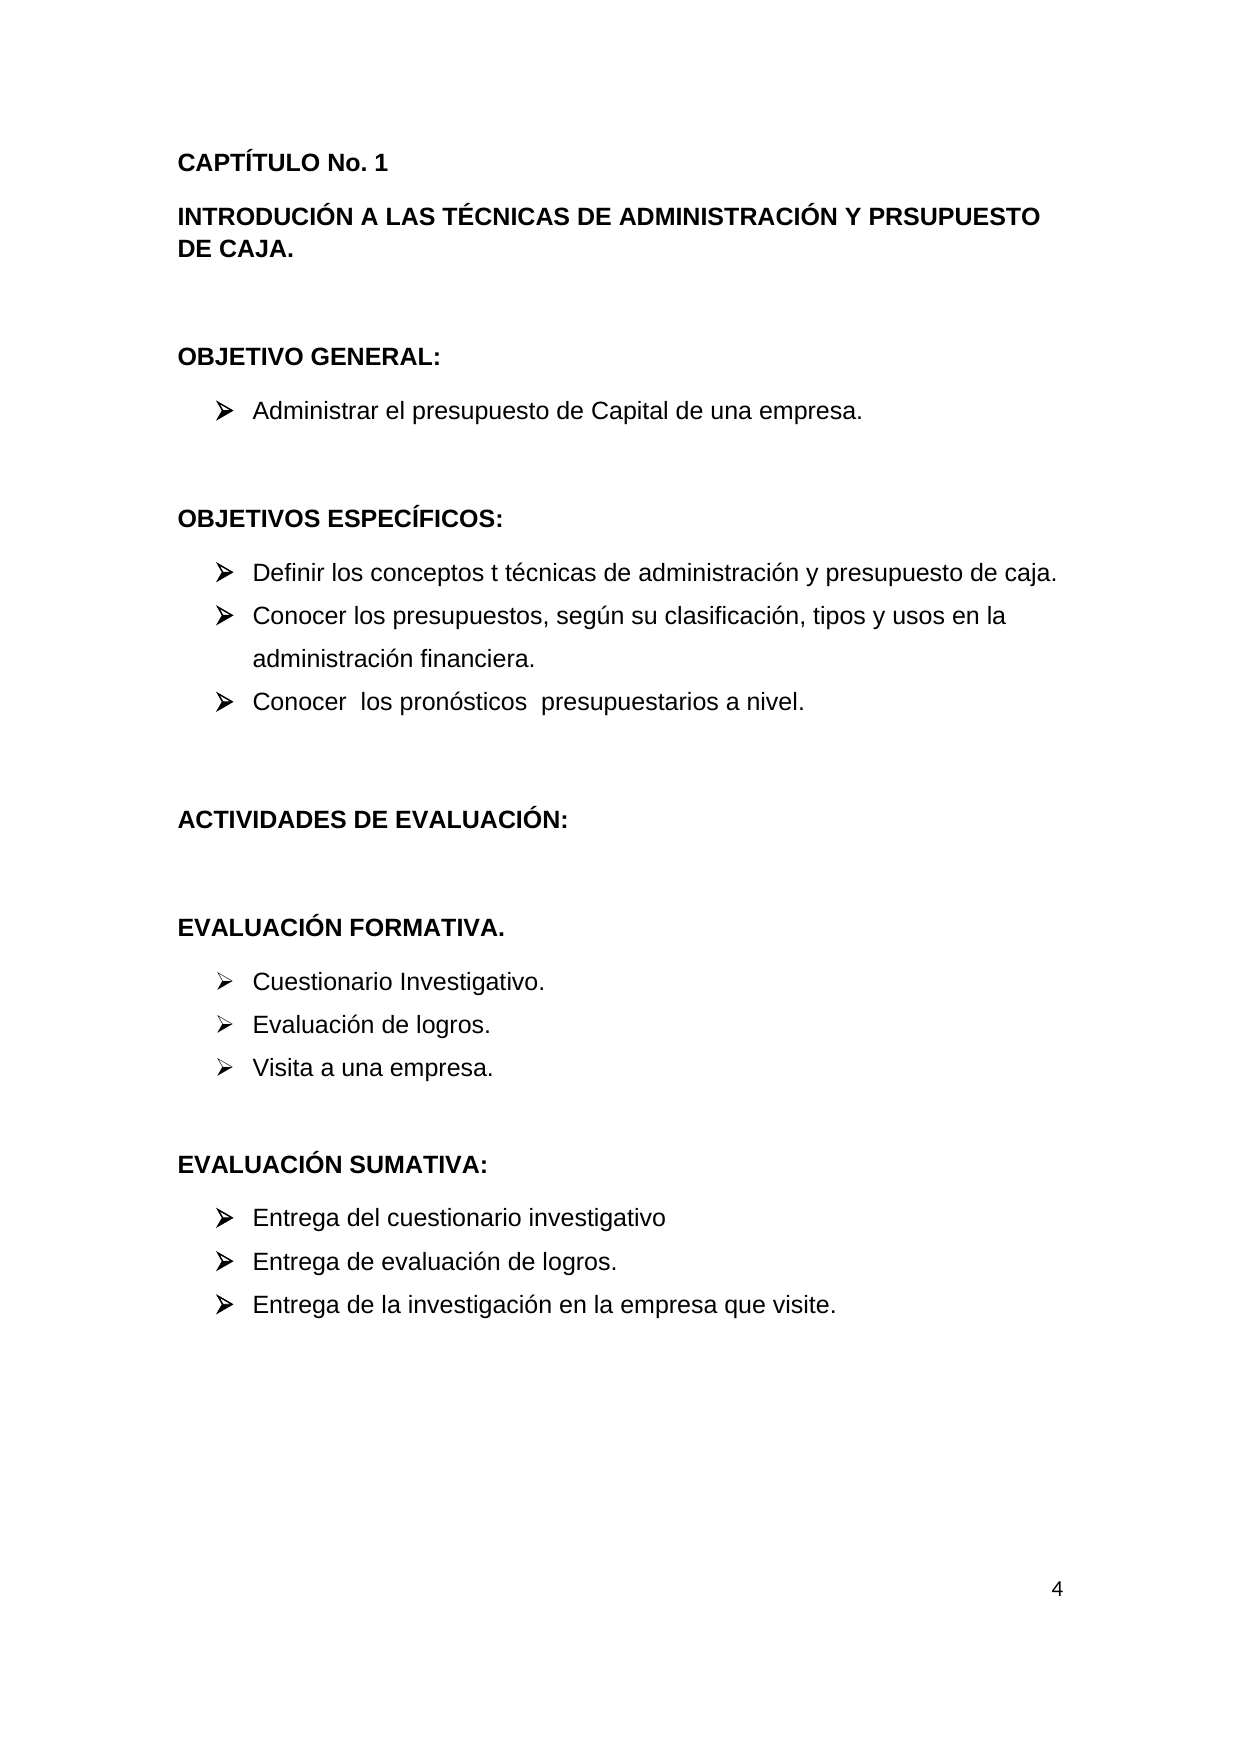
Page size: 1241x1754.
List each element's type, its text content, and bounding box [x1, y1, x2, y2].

list Entrega del cuestionario investigativo [215, 1203, 1063, 1232]
list Evaluación de logros. [215, 1010, 1063, 1039]
list Visita a una empresa. [215, 1053, 1063, 1082]
text EVALUACIÓN FORMATIVA. [177, 913, 1063, 942]
list Entrega de la investigación en la empresa que visite. [215, 1290, 1063, 1319]
list Administrar el presupuesto de Capital de una empresa. [215, 396, 1063, 425]
list Definir los conceptos t técnicas de administración y presupuesto de caja. [215, 558, 1063, 587]
text ACTIVIDADES DE EVALUACIÓN: [177, 805, 1063, 834]
text EVALUACIÓN SUMATIVA: [177, 1149, 1063, 1178]
list Conocer los presupuestos, según su clasificación, tipos y usos en la administración financiera. [215, 601, 1063, 673]
list Entrega de evaluación de logros. [215, 1247, 1063, 1276]
list Conocer los pronósticos presupuestarios a nivel. [215, 687, 1063, 716]
text OBJETIVO GENERAL: [177, 342, 1063, 371]
text OBJETIVOS ESPECÍFICOS: [177, 504, 1063, 533]
list Cuestionario Investigativo. [215, 967, 1063, 996]
text INTRODUCIÓN A LAS TÉCNICAS DE ADMINISTRACIÓN Y PRSUPUESTO DE CAJA. [177, 201, 1063, 263]
text CAPTÍTULO No. 1 [177, 148, 1063, 176]
